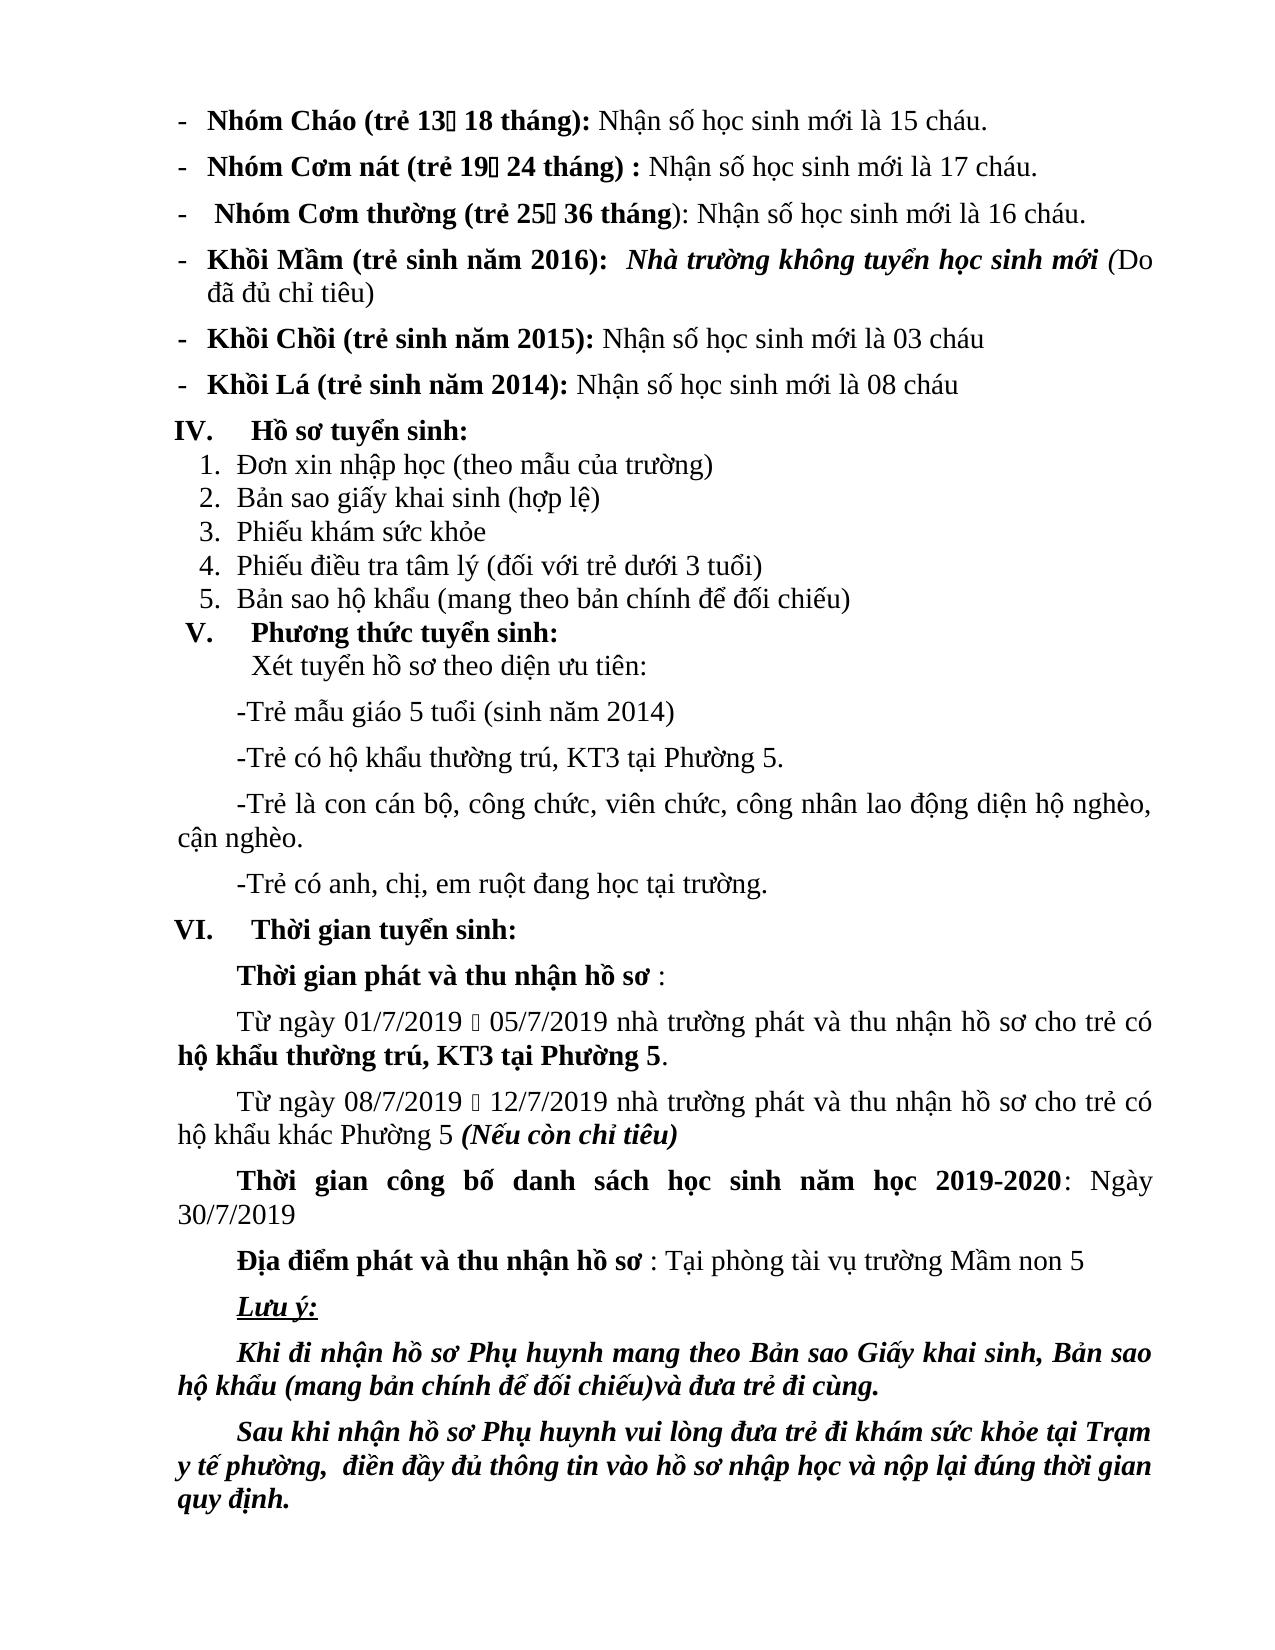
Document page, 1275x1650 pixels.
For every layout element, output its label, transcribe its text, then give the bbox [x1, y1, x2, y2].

text Khi đi nhận hồ sơ Phụ huynh mang theo Bản sao Giấy khai sinh, Bản sao hộ khẩu (mang bản chính để đối chiếu)và đưa trẻ đi cùng. [177, 1335, 1153, 1402]
list Phương thức tuyển sinh: [213, 615, 1153, 648]
list Nhóm Cơm thường (trẻ 25 36 tháng): Nhận số học sinh mới là 16 cháu. [177, 196, 1153, 229]
list Khồi Mầm (trẻ sinh năm 2016): Nhà trường không tuyển học sinh mới (Do đã đủ chỉ tiêu) [177, 242, 1153, 309]
text -Trẻ là con cán bộ, công chức, viên chức, công nhân lao động diện hộ nghèo, cận nghèo. [177, 786, 1153, 853]
list Khồi Chồi (trẻ sinh năm 2015): Nhận số học sinh mới là 03 cháu [177, 321, 1153, 355]
list Hồ sơ tuyển sinh: [213, 413, 1153, 447]
list Nhóm Cháo (trẻ 13 18 tháng): Nhận số học sinh mới là 15 cháu. [177, 103, 1153, 137]
list Xét tuyển hồ sơ theo diện ưu tiên: [251, 648, 1153, 682]
list Phiếu khám sức khỏe [199, 514, 1153, 548]
text Địa điểm phát và thu nhận hồ sơ : Tại phòng tài vụ trường Mầm non 5 [177, 1243, 1153, 1276]
list Bản sao giấy khai sinh (hợp lệ) [199, 481, 1153, 514]
text Lưu ý: [177, 1289, 1153, 1322]
list Nhóm Cơm nát (trẻ 19 24 tháng) : Nhận số học sinh mới là 17 cháu. [177, 149, 1153, 183]
list Khồi Lá (trẻ sinh năm 2014): Nhận số học sinh mới là 08 cháu [177, 367, 1153, 401]
list Đơn xin nhập học (theo mẫu của trường) [199, 447, 1153, 481]
text Từ ngày 08/7/2019 12/7/2019 nhà trường phát và thu nhận hồ sơ cho trẻ có hộ khẩu khác Phường 5 (Nếu còn chỉ tiêu) [177, 1084, 1153, 1151]
text Thời gian phát và thu nhận hồ sơ : [177, 958, 1153, 992]
text Từ ngày 01/7/2019 05/7/2019 nhà trường phát và thu nhận hồ sơ cho trẻ có hộ khẩu thường trú, KT3 tại Phường 5. [177, 1004, 1153, 1071]
text -Trẻ có anh, chị, em ruột đang học tại trường. [177, 866, 1153, 899]
list Bản sao hộ khẩu (mang theo bản chính để đối chiếu) [199, 581, 1153, 615]
list Thời gian tuyển sinh: [213, 912, 1153, 946]
text Thời gian công bố danh sách học sinh năm học 2019-2020: Ngày 30/7/2019 [177, 1163, 1153, 1230]
text -Trẻ có hộ khẩu thường trú, KT3 tại Phường 5. [177, 740, 1153, 774]
text Sau khi nhận hồ sơ Phụ huynh vui lòng đưa trẻ đi khám sức khỏe tại Trạm y tế phường, điền đầy đủ thông tin vào hồ sơ nhập học và nộp lại đúng thời gian quy định. [177, 1414, 1153, 1515]
list Phiếu điều tra tâm lý (đối với trẻ dưới 3 tuổi) [199, 548, 1153, 581]
text -Trẻ mẫu giáo 5 tuổi (sinh năm 2014) [177, 694, 1153, 728]
